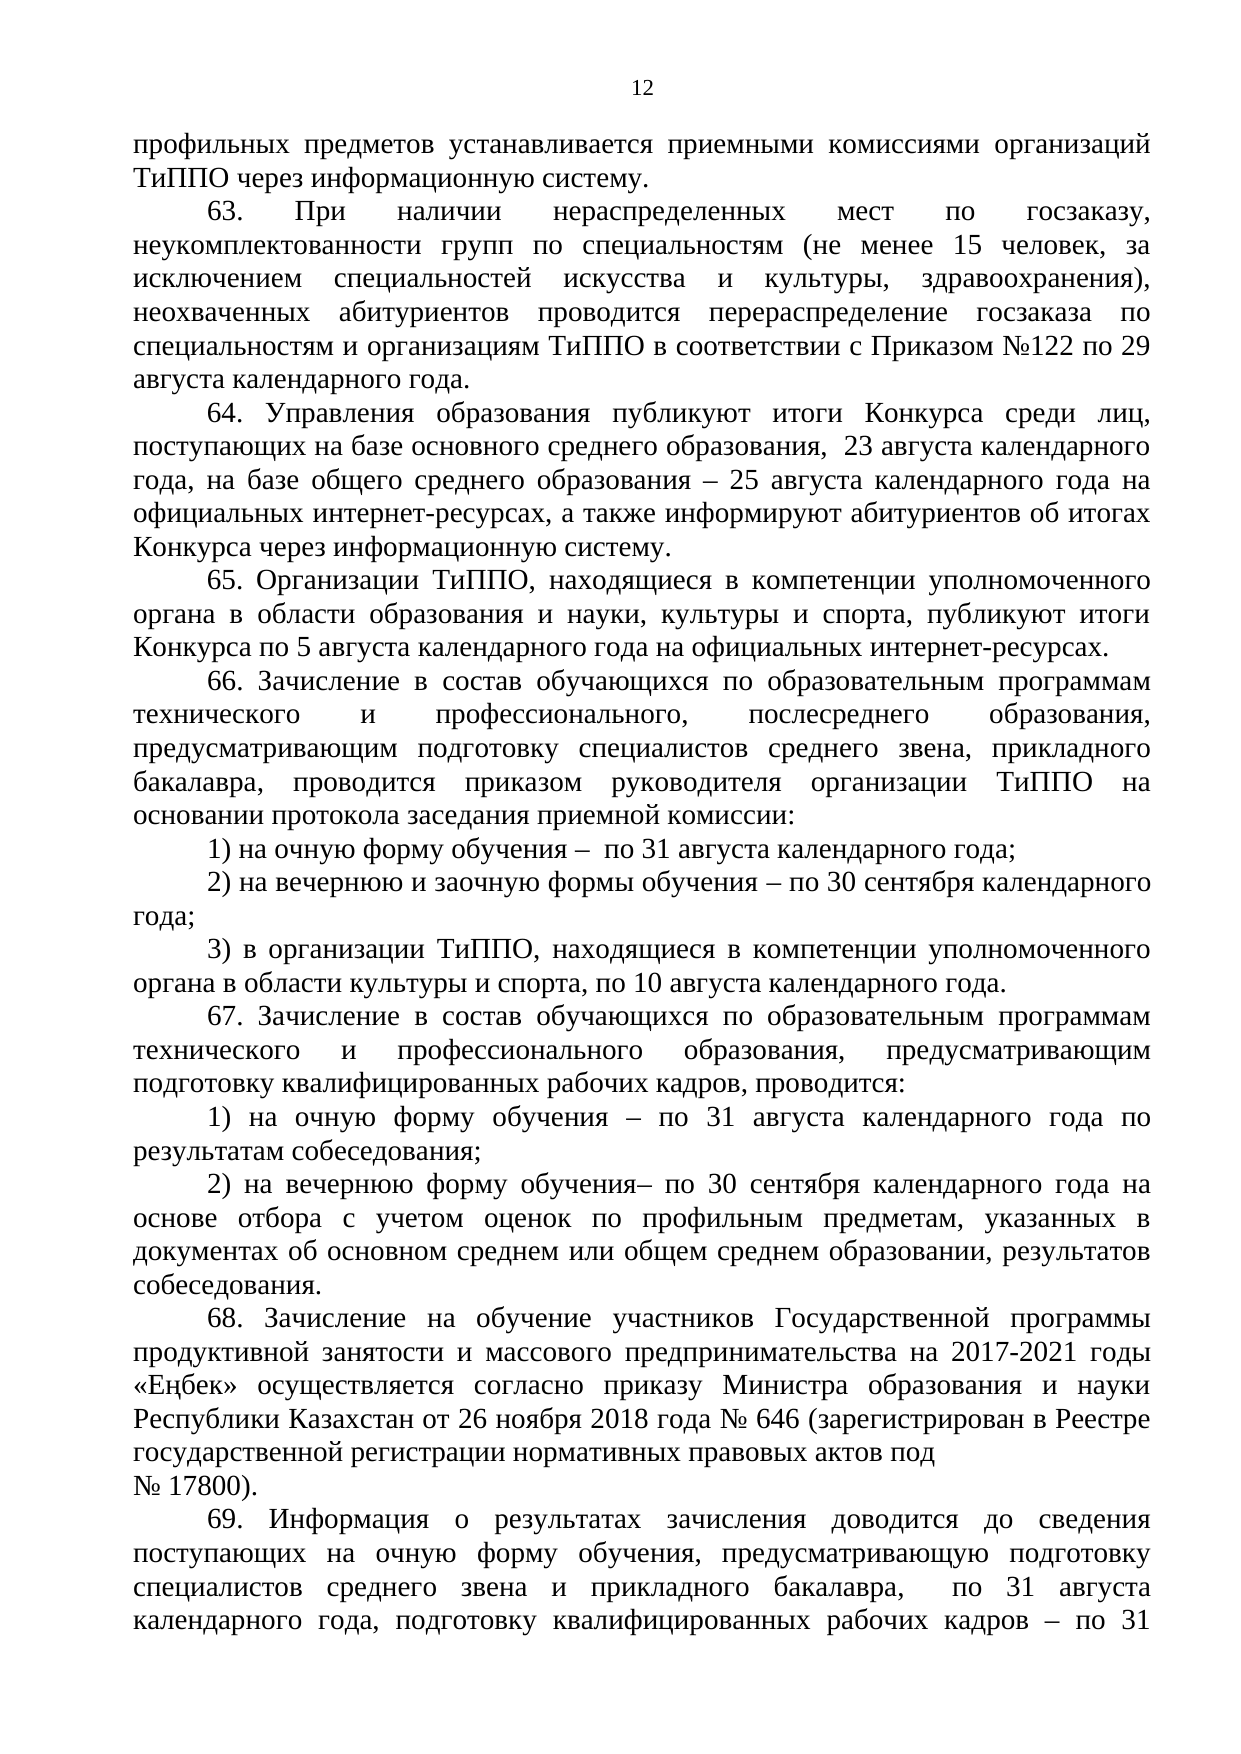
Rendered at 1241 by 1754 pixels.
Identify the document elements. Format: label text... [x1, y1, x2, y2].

text 1) на очную форму обучения – по 31 августа календарного года; [133, 831, 1152, 864]
text 65. Организации ТиППО, находящиеся в компетенции уполномоченного органа в области образования и науки, культуры и спорта, публикуют итоги Конкурса по 5 августа календарного года на официальных интернет-ресурсах. [133, 562, 1152, 663]
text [133, 126, 1152, 193]
text 67. Зачисление в состав обучающихся по образовательным программам технического и профессионального образования, предусматривающим подготовку квалифицированных рабочих кадров, проводится: [133, 998, 1152, 1099]
text 2) на вечернюю и заочную формы обучения – по 30 сентября календарного года; [133, 864, 1152, 931]
text 66. Зачисление в состав обучающихся по образовательным программам технического и профессионального, послесреднего образования, предусматривающим подготовку специалистов среднего звена, прикладного бакалавра, проводится приказом руководителя организации ТиППО на основании протокола заседания приемной комиссии: [133, 663, 1152, 831]
text № 17800). [133, 1468, 1152, 1502]
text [133, 1502, 1152, 1636]
text 64. Управления образования публикуют итоги Конкурса среди лиц, поступающих на базе основного среднего образования, 23 августа календарного года, на базе общего среднего образования – 25 августа календарного года на официальных интернет-ресурсах, а также информируют абитуриентов об итогах Конкурса через информационную систему. [133, 395, 1152, 562]
text 68. Зачисление на обучение участников Государственной программы продуктивной занятости и массового предпринимательства на 2017-2021 годы «Еңбек» осуществляется согласно приказу Министра образования и науки Республики Казахстан от 26 ноября 2018 года № 646 (зарегистрирован в Реестре государственной регистрации нормативных правовых актов под [133, 1300, 1152, 1468]
text 3) в организации ТиППО, находящиеся в компетенции уполномоченного органа в области культуры и спорта, по 10 августа календарного года. [133, 931, 1152, 998]
text 1) на очную форму обучения – по 31 августа календарного года по результатам собеседования; [133, 1099, 1152, 1166]
text 63. При наличии нераспределенных мест по госзаказу, неукомплектованности групп по специальностям (не менее 15 человек, за исключением специальностей искусства и культуры, здравоохранения), неохваченных абитуриентов проводится перераспределение госзаказа по специальностям и организациям ТиППО в соответствии с Приказом №122 по 29 августа календарного года. [133, 193, 1152, 395]
text 2) на вечернюю форму обучения– по 30 сентября календарного года на основе отбора с учетом оценок по профильным предметам, указанных в документах об основном среднем или общем среднем образовании, результатов собеседования. [133, 1166, 1152, 1300]
